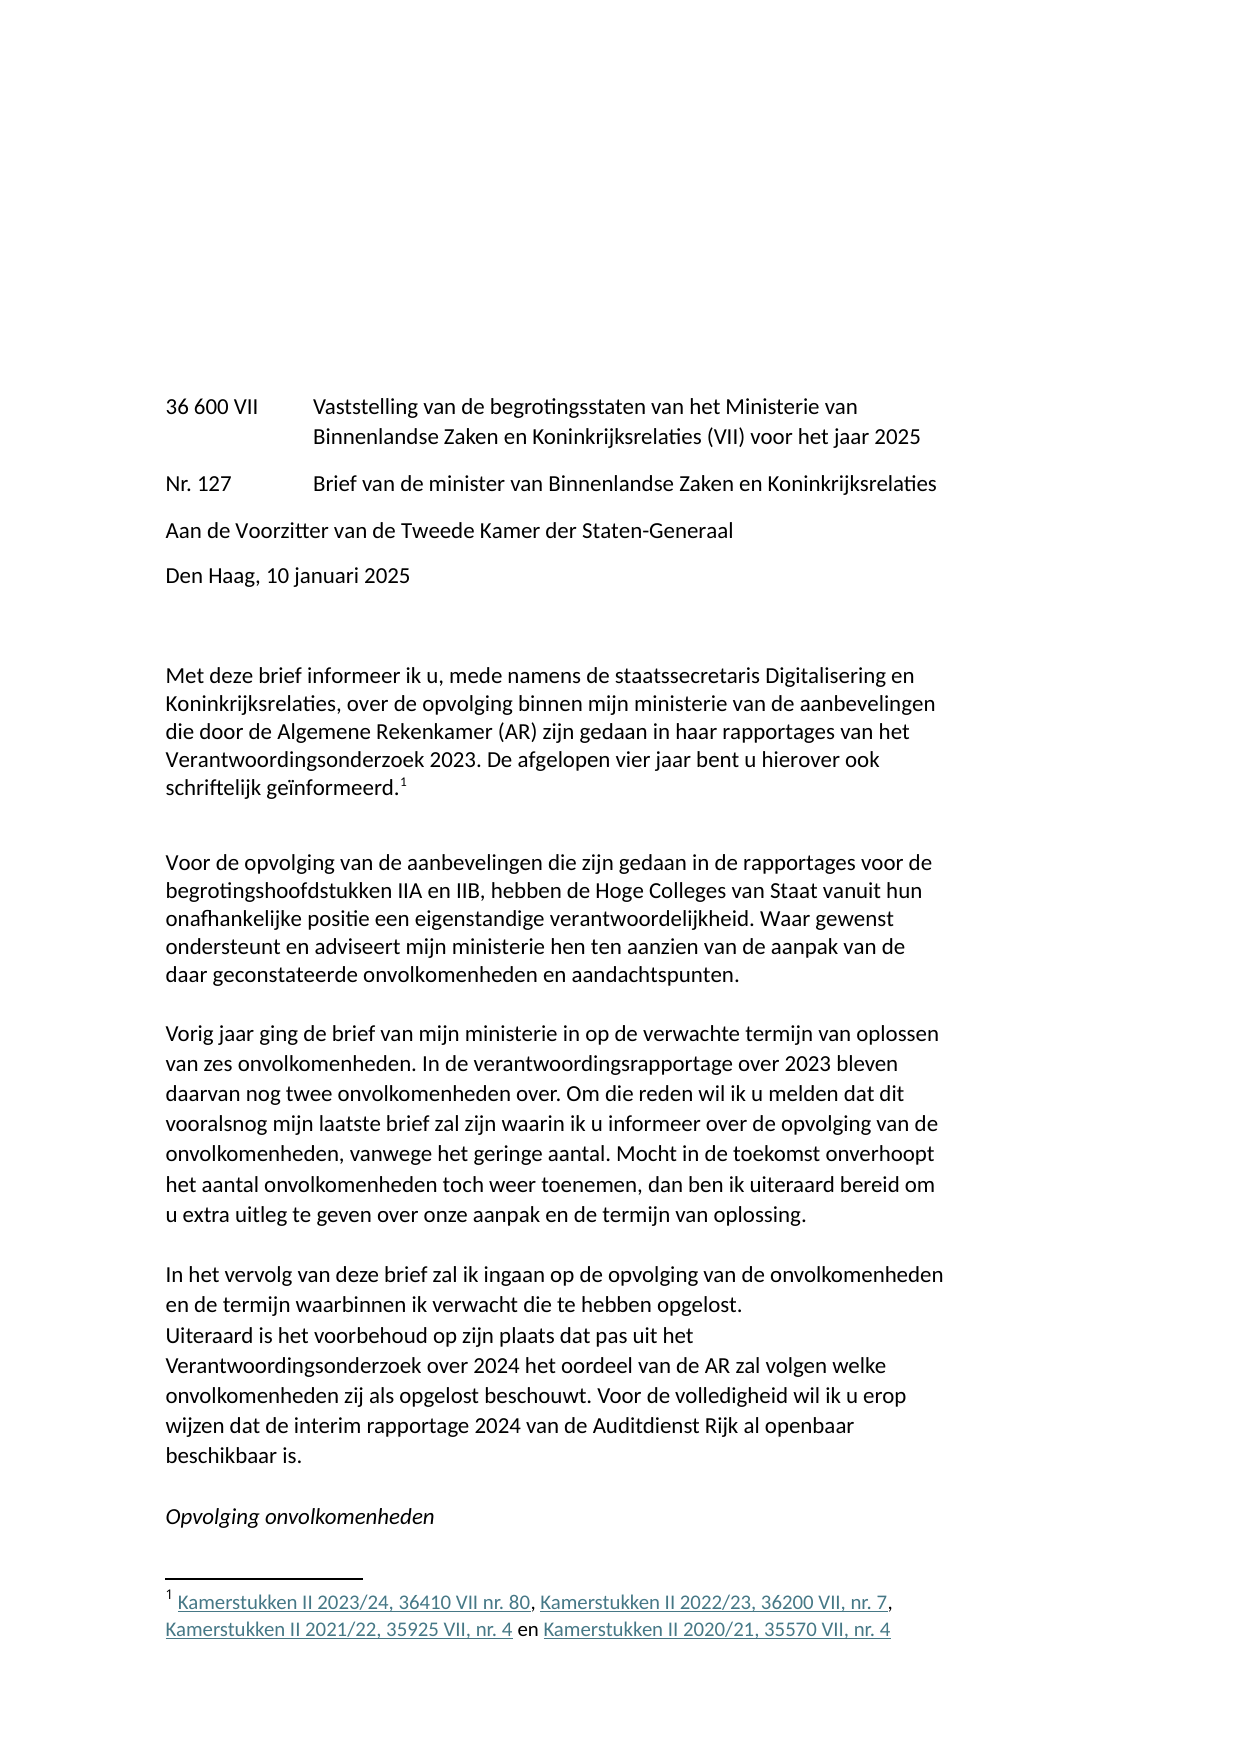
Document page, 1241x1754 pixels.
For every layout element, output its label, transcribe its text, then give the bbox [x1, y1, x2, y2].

text Vorig jaar ging de brief van mijn ministerie in op de verwachte termijn van oplossen van zes onvolkomenheden. In de verantwoordingsrapportage over 2023 bleven daarvan nog twee onvolkomenheden over. Om die reden wil ik u melden dat dit vooralsnog mijn laatste brief zal zijn waarin ik u informeer over de opvolging van de onvolkomenheden, vanwege het geringe aantal. Mocht in de toekomst onverhoopt het aantal onvolkomenheden toch weer toenemen, dan ben ik uiteraard bereid om u extra uitleg te geven over onze aanpak en de termijn van oplossing. [165, 1019, 951, 1228]
text Den Haag, 10 januari 2025 [165, 561, 951, 589]
text Nr. 127 Brief van de minister van Binnenlandse Zaken en Koninkrijksrelaties [165, 469, 951, 497]
text Uiteraard is het voorbehoud op zijn plaats dat pas uit het Verantwoordingsonderzoek over 2024 het oordeel van de AR zal volgen welke onvolkomenheden zij als opgelost beschouwt. Voor de volledigheid wil ik u erop wijzen dat de interim rapportage 2024 van de Auditdienst Rijk al openbaar beschikbaar is. [165, 1321, 951, 1470]
text Voor de opvolging van de aanbevelingen die zijn gedaan in de rapportages voor de begrotingshoofdstukken IIA en IIB, hebben de Hoge Colleges van Staat vanuit hun onafhankelijke positie een eigenstandige verantwoordelijkheid. Waar gewenst ondersteunt en adviseert mijn ministerie hen ten aanzien van de aanpak van de daar geconstateerde onvolkomenheden en aandachtspunten. [165, 848, 951, 988]
text Aan de Voorzitter van de Tweede Kamer der Staten-Generaal [165, 516, 951, 544]
text Opvolging onvolkomenheden [165, 1502, 951, 1530]
text In het vervolg van deze brief zal ik ingaan op de opvolging van de onvolkomenheden en de termijn waarbinnen ik verwacht die te hebben opgelost. [165, 1260, 951, 1319]
text 36 600 VII Vaststelling van de begrotingsstaten van het Ministerie van Binnenlandse Zaken en Koninkrijksrelaties (VII) voor het jaar 2025 [165, 392, 951, 450]
text Met deze brief informeer ik u, mede namens de staatssecretaris Digitalisering en Koninkrijksrelaties, over de opvolging binnen mijn ministerie van de aanbevelingen die door de Algemene Rekenkamer (AR) zijn gedaan in haar rapportages van het Verantwoordingsonderzoek 2023. De afgelopen vier jaar bent u hierover ook schriftelijk geïnformeerd. [165, 605, 951, 802]
